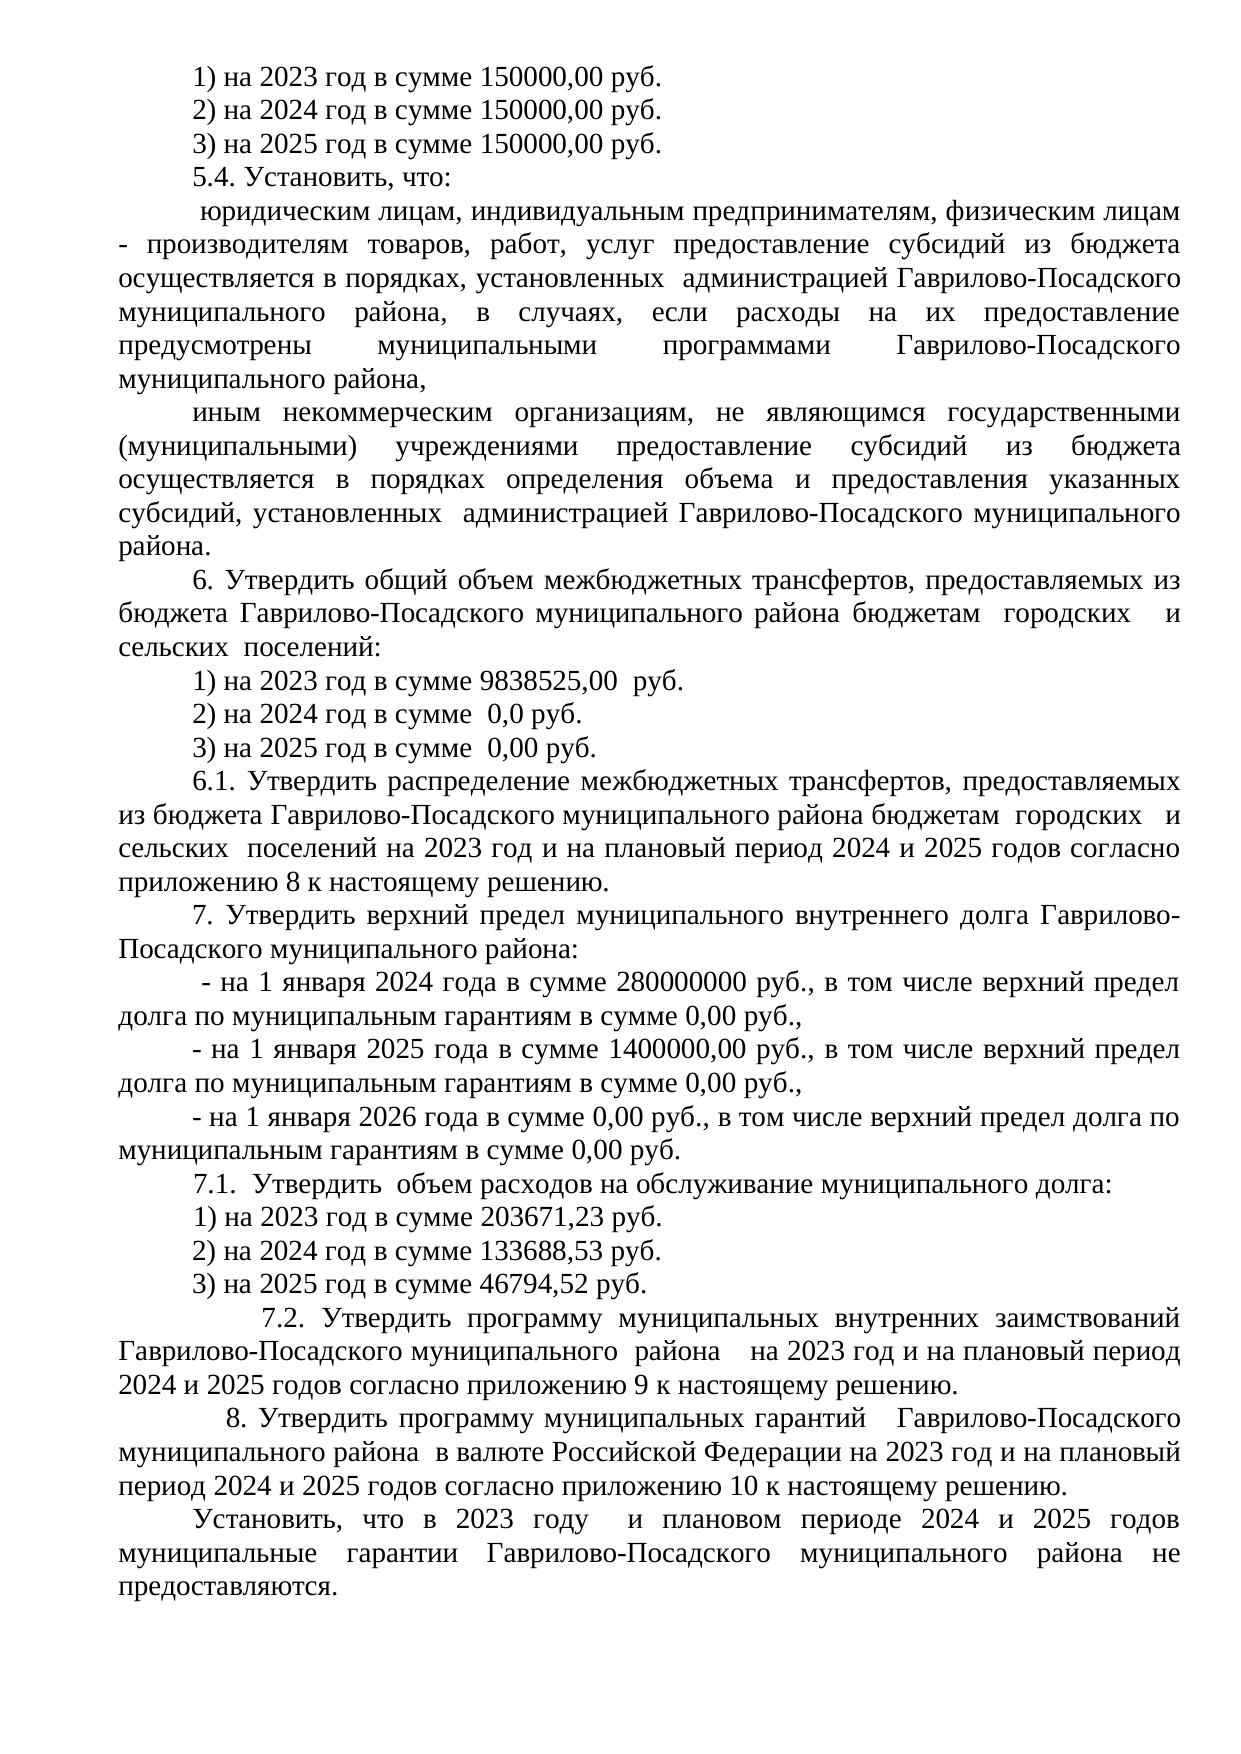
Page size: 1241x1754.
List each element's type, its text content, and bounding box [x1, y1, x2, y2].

text 8. Утвердить программу муниципальных гарантий Гаврилово-Посадского муниципального района в валюте Российской Федерации на 2023 год и на плановый период 2024 и 2025 годов согласно приложению 10 к настоящему решению. [118, 1401, 1181, 1501]
text 1) на 2023 год в сумме 9838525,00 руб. [118, 663, 1181, 696]
text юридическим лицам, индивидуальным предпринимателям, физическим лицам - производителям товаров, работ, услуг предоставление субсидий из бюджета осуществляется в порядках, установленных администрацией Гаврилово-Посадского муниципального района, в случаях, если расходы на их предоставление предусмотрены муниципальными программами Гаврилово-Посадского муниципального района, [118, 193, 1181, 394]
text - на 1 января 2024 года в сумме 280000000 руб., в том числе верхний предел долга по муниципальным гарантиям в сумме 0,00 руб., [118, 965, 1181, 1032]
text иным некоммерческим организациям, не являющимся государственными (муниципальными) учреждениями предоставление субсидий из бюджета осуществляется в порядках определения объема и предоставления указанных субсидий, установленных администрацией Гаврилово-Посадского муниципального района. [118, 394, 1181, 562]
text 3) на 2025 год в сумме 46794,52 руб. [118, 1267, 1181, 1300]
text - на 1 января 2026 года в сумме 0,00 руб., в том числе верхний предел долга по муниципальным гарантиям в сумме 0,00 руб. [118, 1099, 1181, 1166]
text 3) на 2025 год в сумме 0,00 руб. [118, 730, 1181, 763]
text 7. Утвердить верхний предел муниципального внутреннего долга Гаврилово-Посадского муниципального района: [118, 898, 1181, 965]
text - на 1 января 2025 года в сумме 1400000,00 руб., в том числе верхний предел долга по муниципальным гарантиям в сумме 0,00 руб., [118, 1032, 1181, 1099]
text 2) на 2024 год в сумме 133688,53 руб. [118, 1233, 1181, 1267]
text 1) на 2023 год в сумме 150000,00 руб. [118, 59, 1181, 93]
text Установить, что в 2023 году и плановом периоде 2024 и 2025 годов муниципальные гарантии Гаврилово-Посадского муниципального района не предоставляются. [118, 1501, 1181, 1602]
text 1) на 2023 год в сумме 203671,23 руб. [118, 1199, 1181, 1233]
text 7.2. Утвердить программу муниципальных внутренних заимствований Гаврилово-Посадского муниципального района на 2023 год и на плановый период 2024 и 2025 годов согласно приложению 9 к настоящему решению. [118, 1300, 1181, 1401]
text 2) на 2024 год в сумме 0,0 руб. [118, 696, 1181, 730]
text 6. Утвердить общий объем межбюджетных трансфертов, предоставляемых из бюджета Гаврилово-Посадского муниципального района бюджетам городских и сельских поселений: [118, 562, 1181, 663]
text 5.4. Установить, что: [118, 160, 1181, 193]
text 6.1. Утвердить распределение межбюджетных трансфертов, предоставляемых из бюджета Гаврилово-Посадского муниципального района бюджетам городских и сельских поселений на 2023 год и на плановый период 2024 и 2025 годов согласно приложению 8 к настоящему решению. [118, 763, 1181, 898]
text 2) на 2024 год в сумме 150000,00 руб. [118, 93, 1181, 126]
text 3) на 2025 год в сумме 150000,00 руб. [118, 126, 1181, 160]
text 7.1. Утвердить объем расходов на обслуживание муниципального долга: [118, 1166, 1181, 1199]
